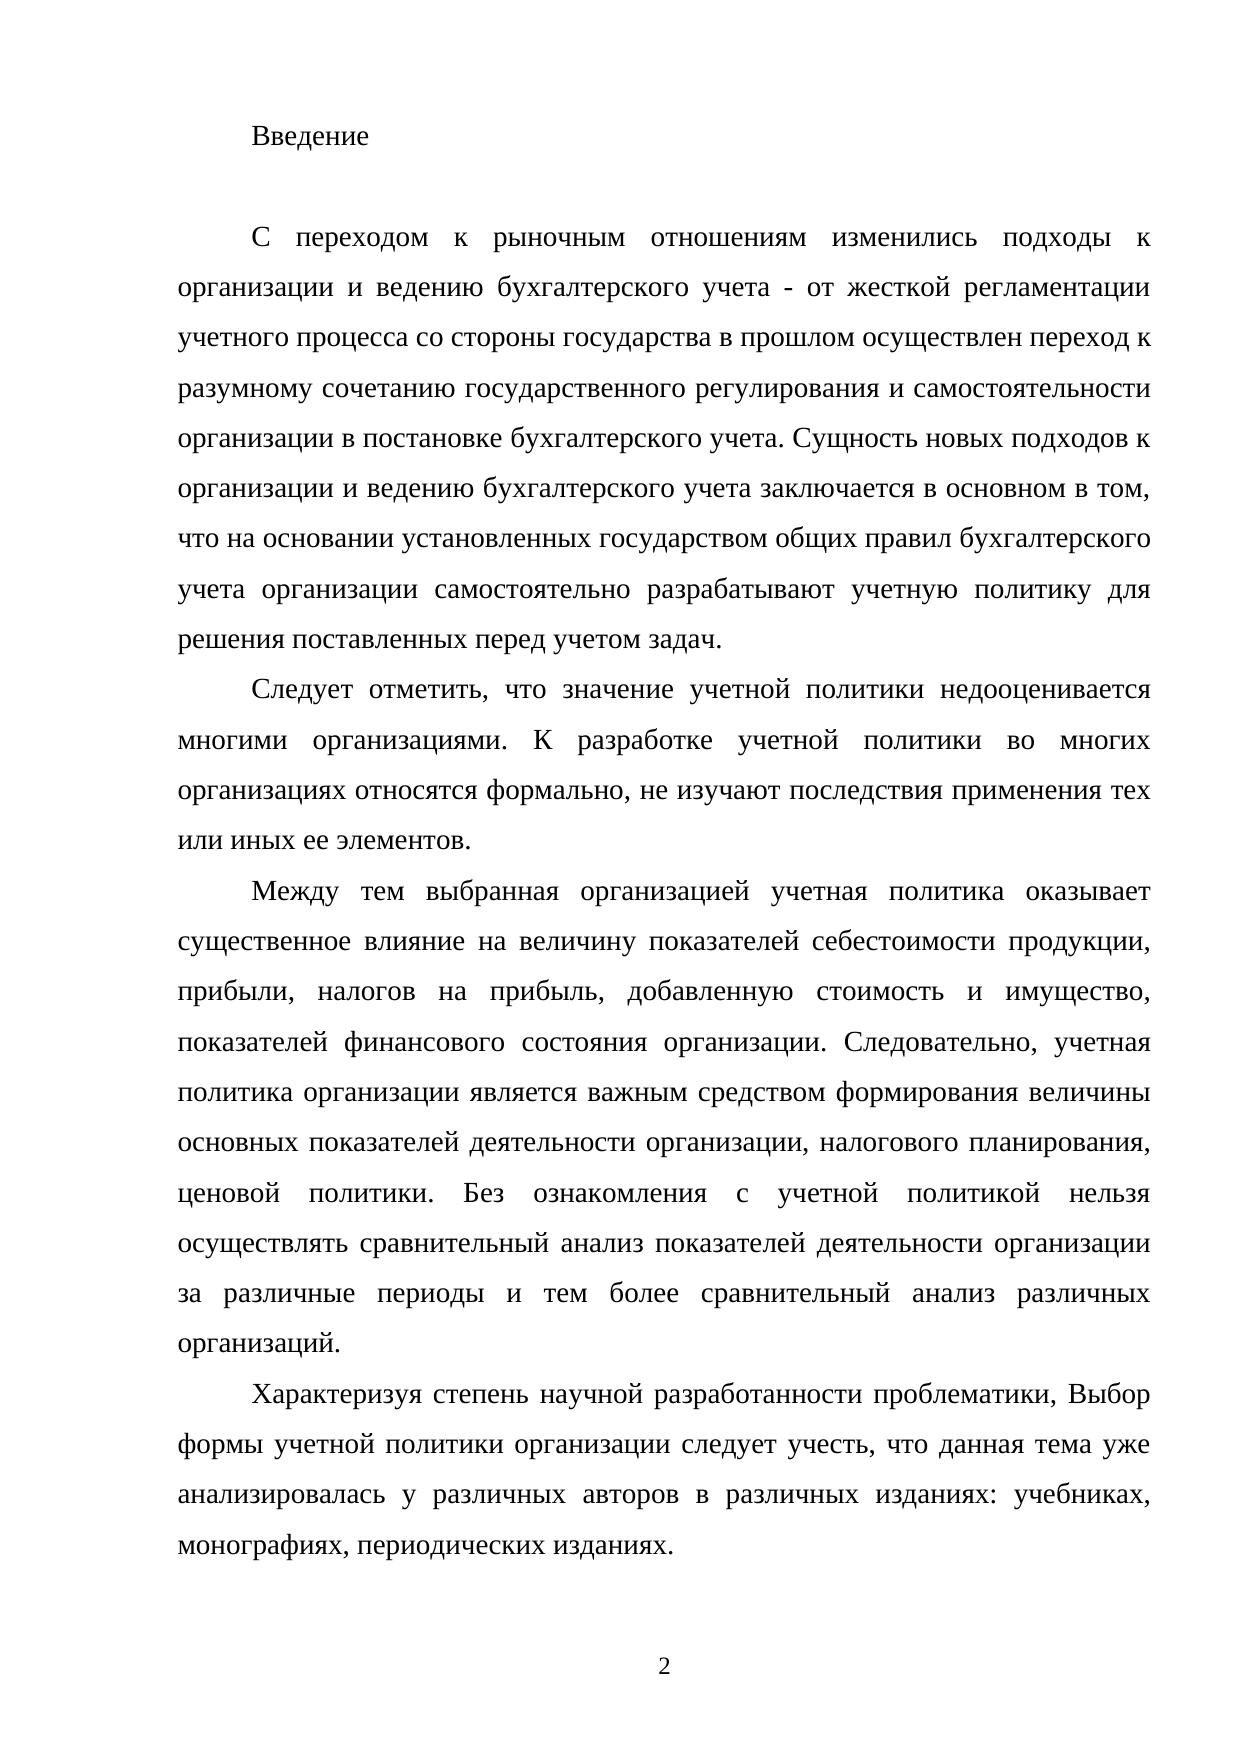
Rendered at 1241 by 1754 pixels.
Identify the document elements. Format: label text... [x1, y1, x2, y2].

text Введение [177, 118, 1152, 152]
text Следует отметить, что значение учетной политики недооценивается многими организациями. К разработке учетной политики во многих организациях относятся формально, не изучают последствия применения тех или иных ее элементов. [177, 672, 1152, 856]
text Характеризуя степень научной разработанности проблематики, Выбор формы учетной политики организации следует учесть, что данная тема уже анализировалась у различных авторов в различных изданиях: учебниках, монографиях, периодических изданиях. [177, 1376, 1152, 1560]
text С переходом к рыночным отношениям изменились подходы к организации и ведению бухгалтерского учета - от жесткой регламентации учетного процесса со стороны государства в прошлом осуществлен переход к разумному сочетанию государственного регулирования и самостоятельности организации в постановке бухгалтерского учета. Сущность новых подходов к организации и ведению бухгалтерского учета заключается в основном в том, что на основании установленных государством общих правил бухгалтерского учета организации самостоятельно разрабатывают учетную политику для решения поставленных перед учетом задач. [177, 219, 1152, 655]
text Между тем выбранная организацией учетная политика оказывает существенное влияние на величину показателей себестоимости продукции, прибыли, налогов на прибыль, добавленную стоимость и имущество, показателей финансового состояния организации. Следовательно, учетная политика организации является важным средством формирования величины основных показателей деятельности организации, налогового планирования, ценовой политики. Без ознакомления с учетной политикой нельзя осуществлять сравнительный анализ показателей деятельности организации за различные периоды и тем более сравнительный анализ различных организаций. [177, 873, 1152, 1359]
